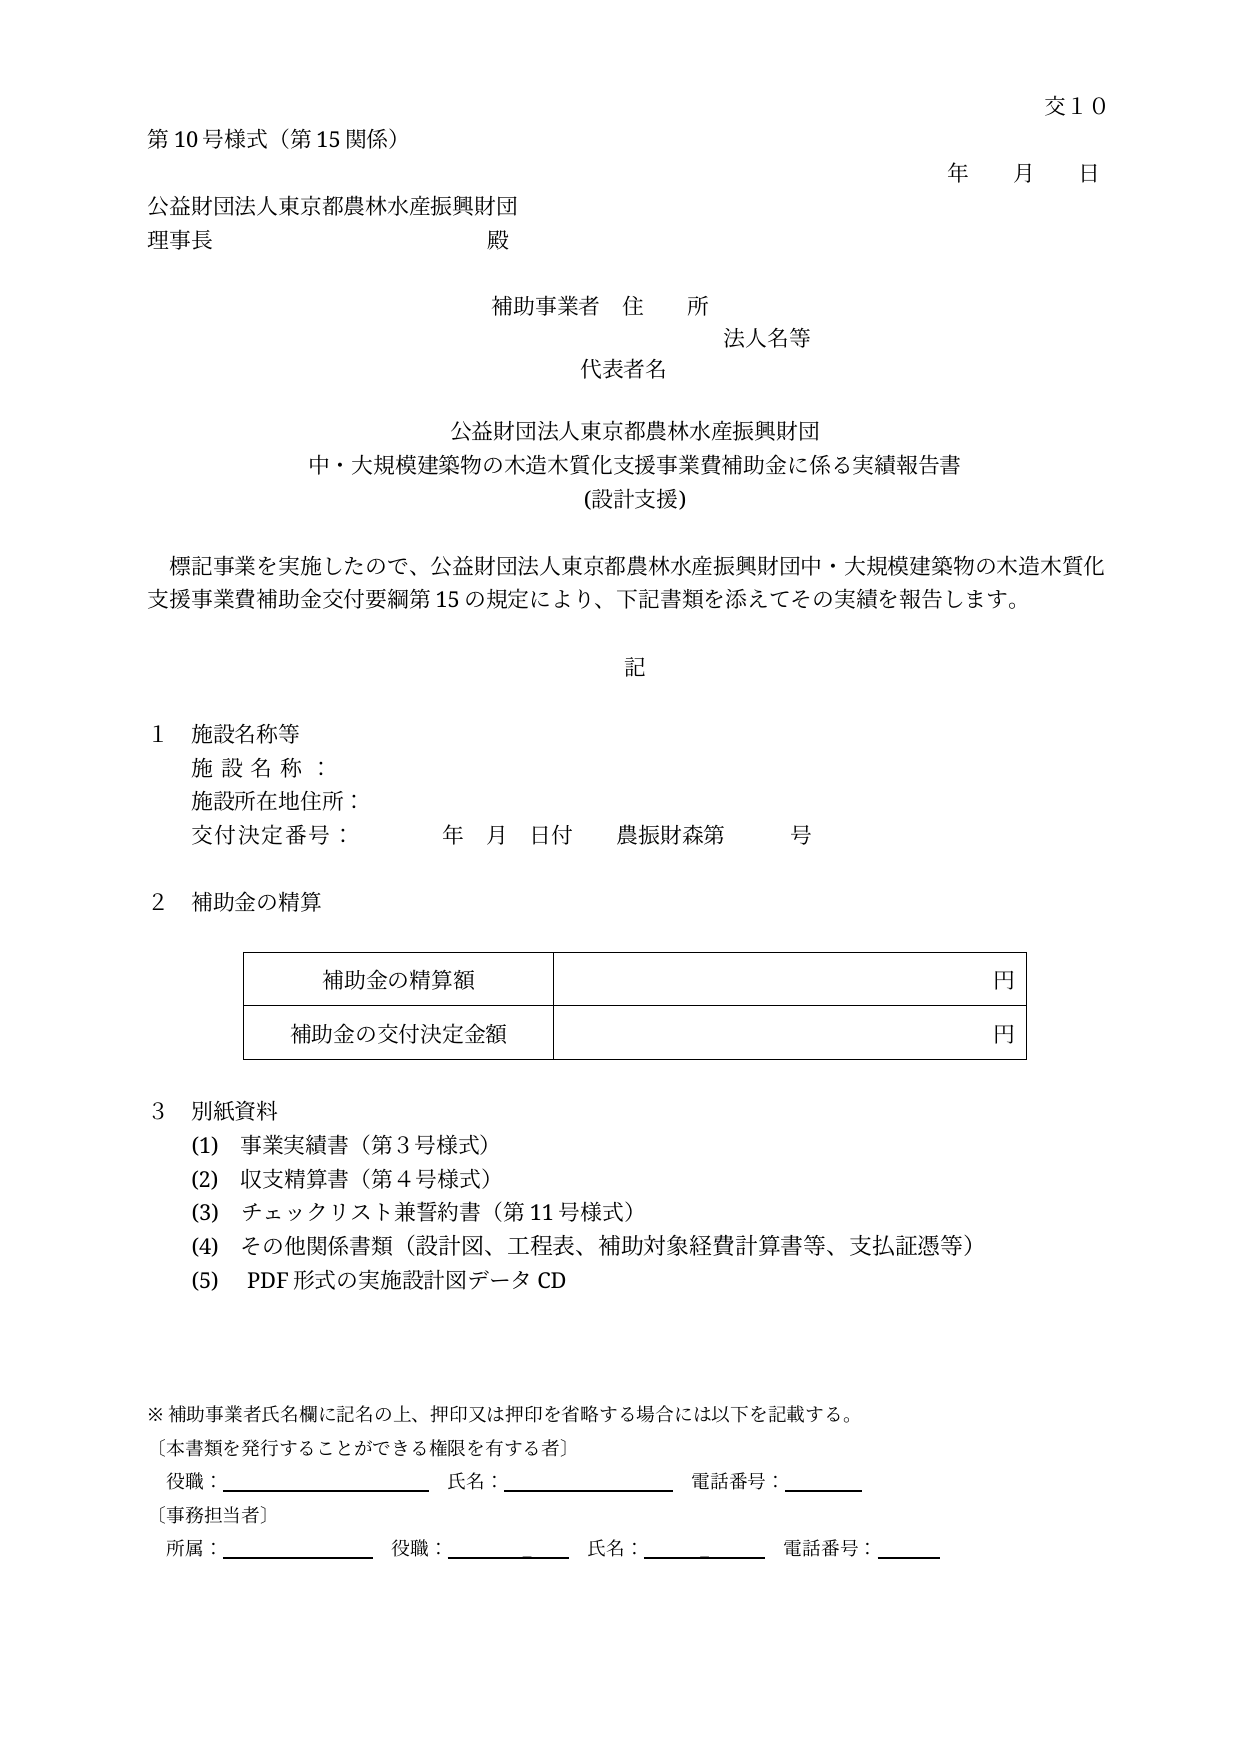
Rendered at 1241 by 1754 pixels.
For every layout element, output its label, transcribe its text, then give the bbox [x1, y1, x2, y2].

text 年 月 日 [148, 155, 1100, 188]
text 〔本書類を発行することができる権限を有する者〕 [148, 1430, 1122, 1464]
table_header 円 [554, 953, 1026, 1005]
table_header 補助金の精算額 [244, 953, 553, 1005]
text １ 施設名称等 [148, 716, 1122, 750]
text 施設名称： [148, 750, 1122, 783]
table_cell 補助金の交付決定金額 [244, 1006, 553, 1059]
text (設計支援) [148, 481, 1122, 514]
text 標記事業を実施したので、公益財団法人東京都農林水産振興財団中・大規模建築物の木造木質化支援事業費補助金交付要綱第15の規定により、下記書類を添えてその実績を報告します。 [148, 548, 1122, 615]
text ２ 補助金の精算 [148, 884, 1122, 918]
text 交付決定番号： 年 月 日付 農振財森第 号 [148, 817, 1122, 851]
text (4) その他関係書類（設計図、工程表、補助対象経費計算書等、支払証憑等） [148, 1228, 1122, 1262]
text (3) チェックリスト兼誓約書（第11号様式） [148, 1194, 1122, 1228]
text 記 [148, 649, 1122, 683]
text 代表者名 [340, 352, 1122, 384]
text (1) 事業実績書（第３号様式） [148, 1127, 1122, 1161]
text 公益財団法人東京都農林水産振興財団 [148, 413, 1122, 447]
table_cell 円 [554, 1006, 1026, 1059]
text 〔事務担当者〕 [148, 1497, 1122, 1531]
text 中・大規模建築物の木造木質化支援事業費補助金に係る実績報告書 [148, 447, 1122, 481]
text 施設所在地住所： [148, 783, 1122, 817]
text 第10号様式（第15関係） [148, 121, 1122, 155]
text 役職： 氏名： 電話番号： [148, 1464, 1122, 1497]
text 補助事業者 住 所 [340, 289, 1122, 321]
text ３ 別紙資料 [148, 1093, 1122, 1127]
text 公益財団法人東京都農林水産振興財団 [148, 188, 1122, 222]
text (5) PDF形式の実施設計図データCD [148, 1262, 1122, 1295]
text (2) 収支精算書（第４号様式） [148, 1161, 1122, 1194]
text 所属： 役職： _ 氏名： _ 電話番号： [148, 1531, 1122, 1564]
text ※ 補助事業者氏名欄に記名の上、押印又は押印を省略する場合には以下を記載する。 [148, 1396, 1122, 1430]
text 理事長 殿 [148, 222, 1122, 256]
text 法人名等 [340, 321, 1122, 352]
